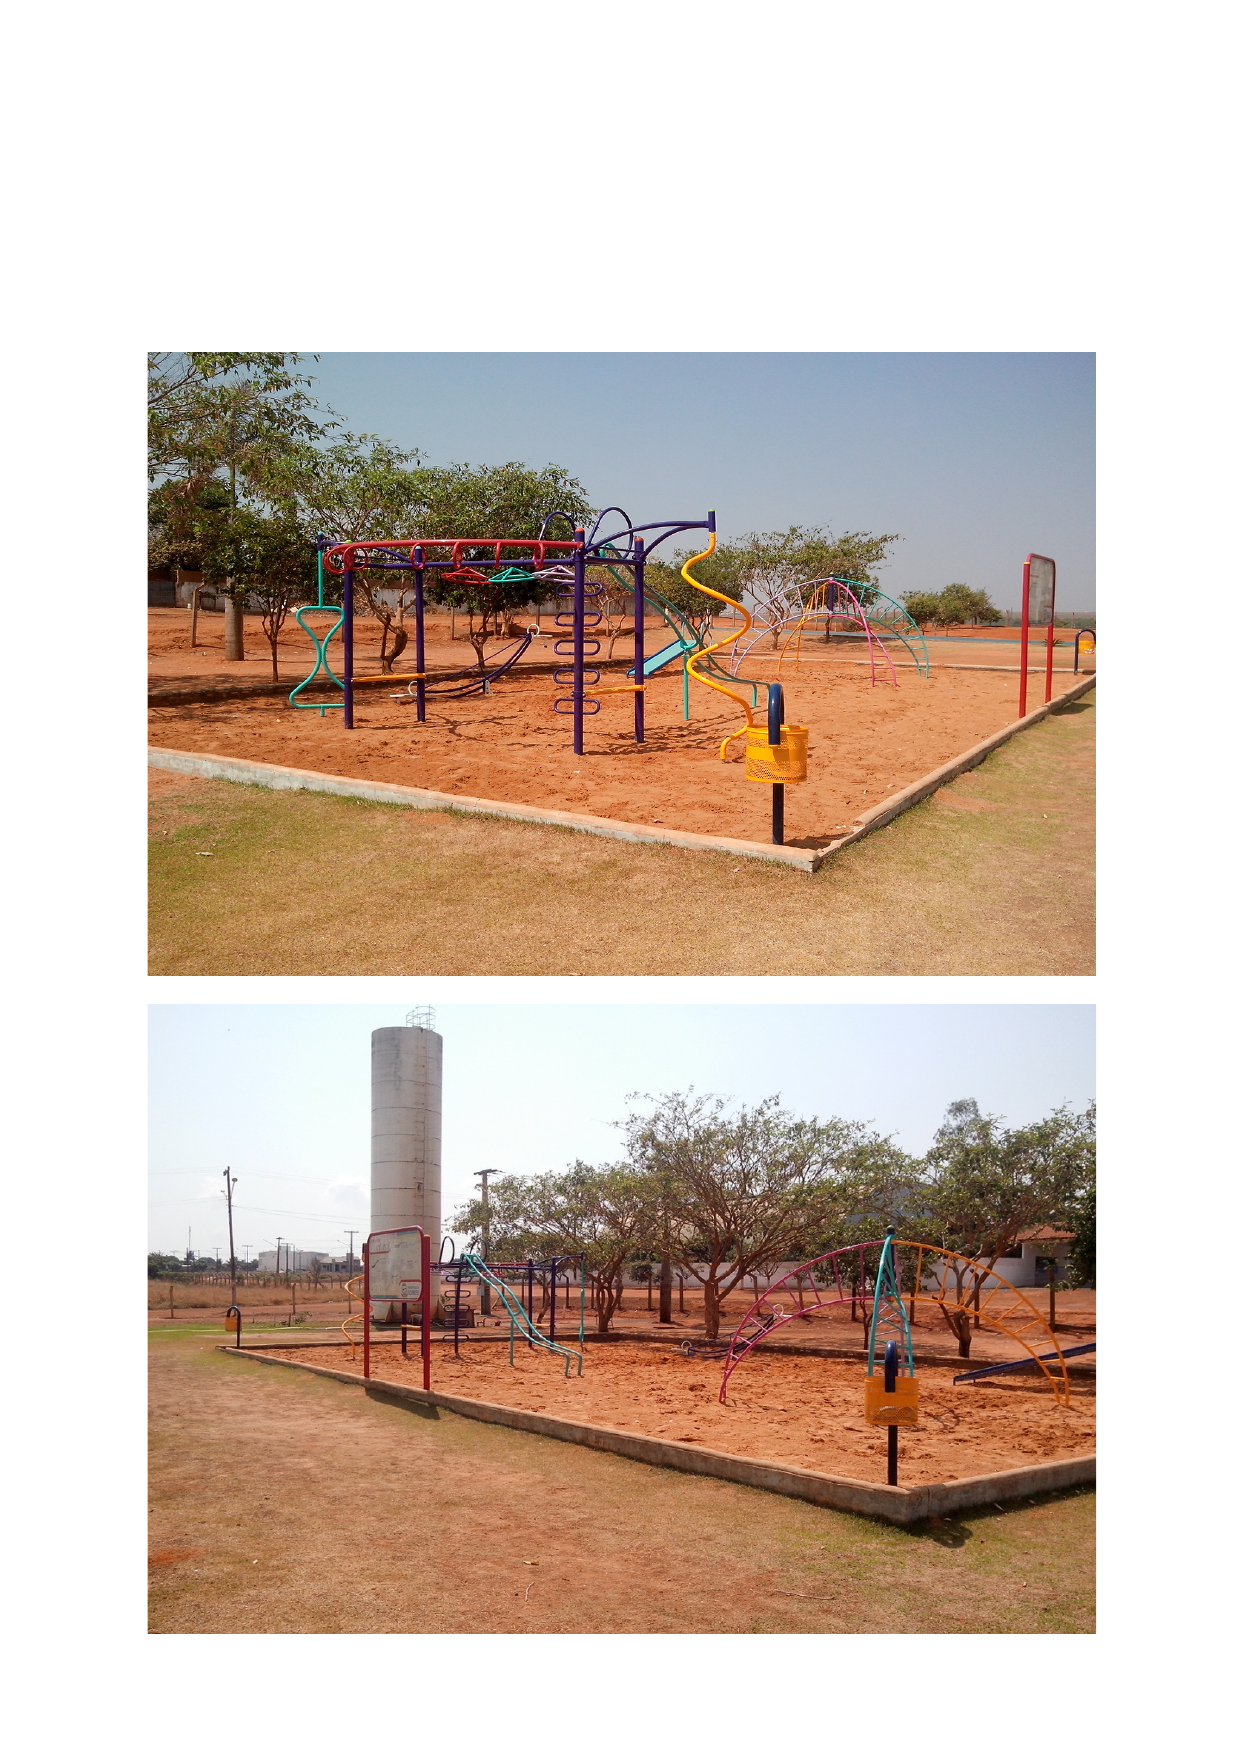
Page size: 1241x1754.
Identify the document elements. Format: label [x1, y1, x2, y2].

picture [147, 352, 1096, 976]
picture [147, 1004, 1097, 1634]
